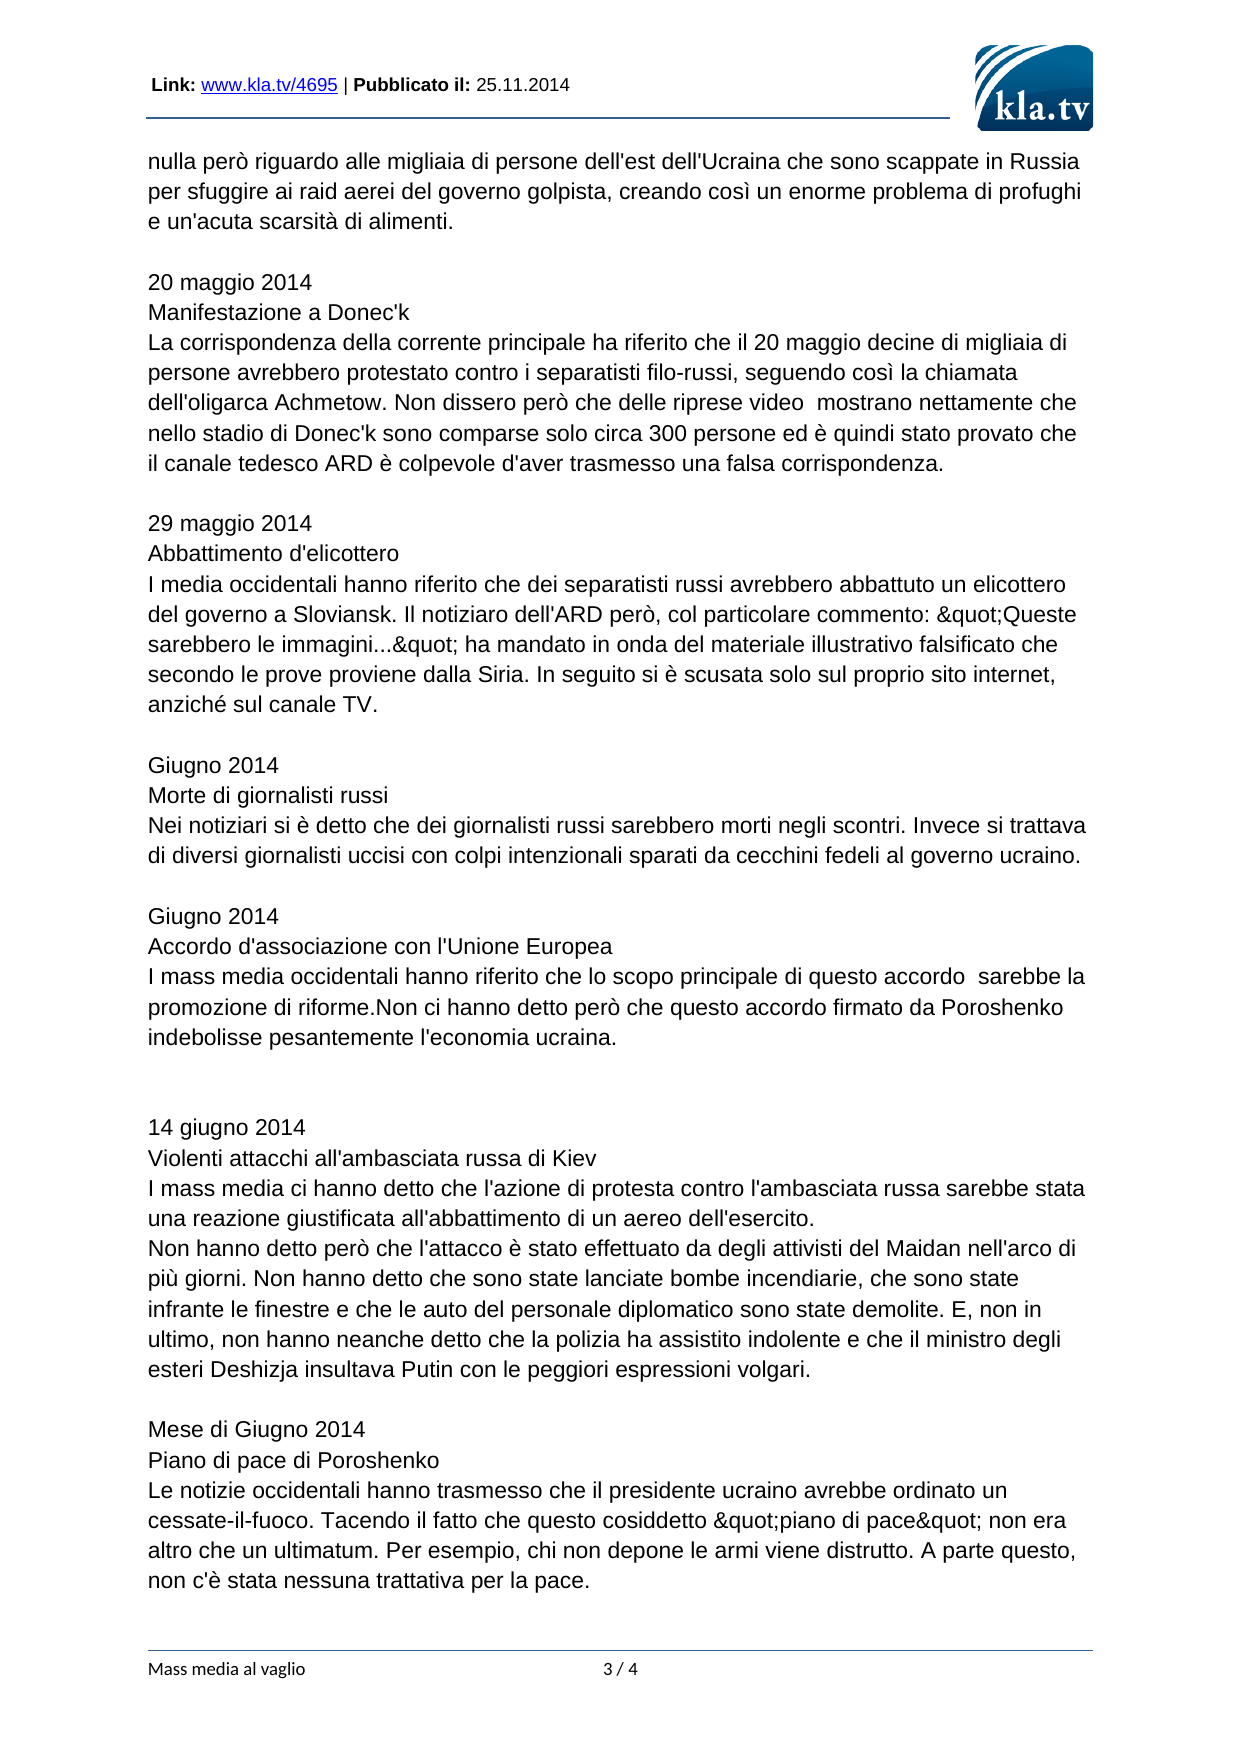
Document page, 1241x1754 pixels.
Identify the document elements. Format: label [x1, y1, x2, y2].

text [148, 148, 1093, 1624]
